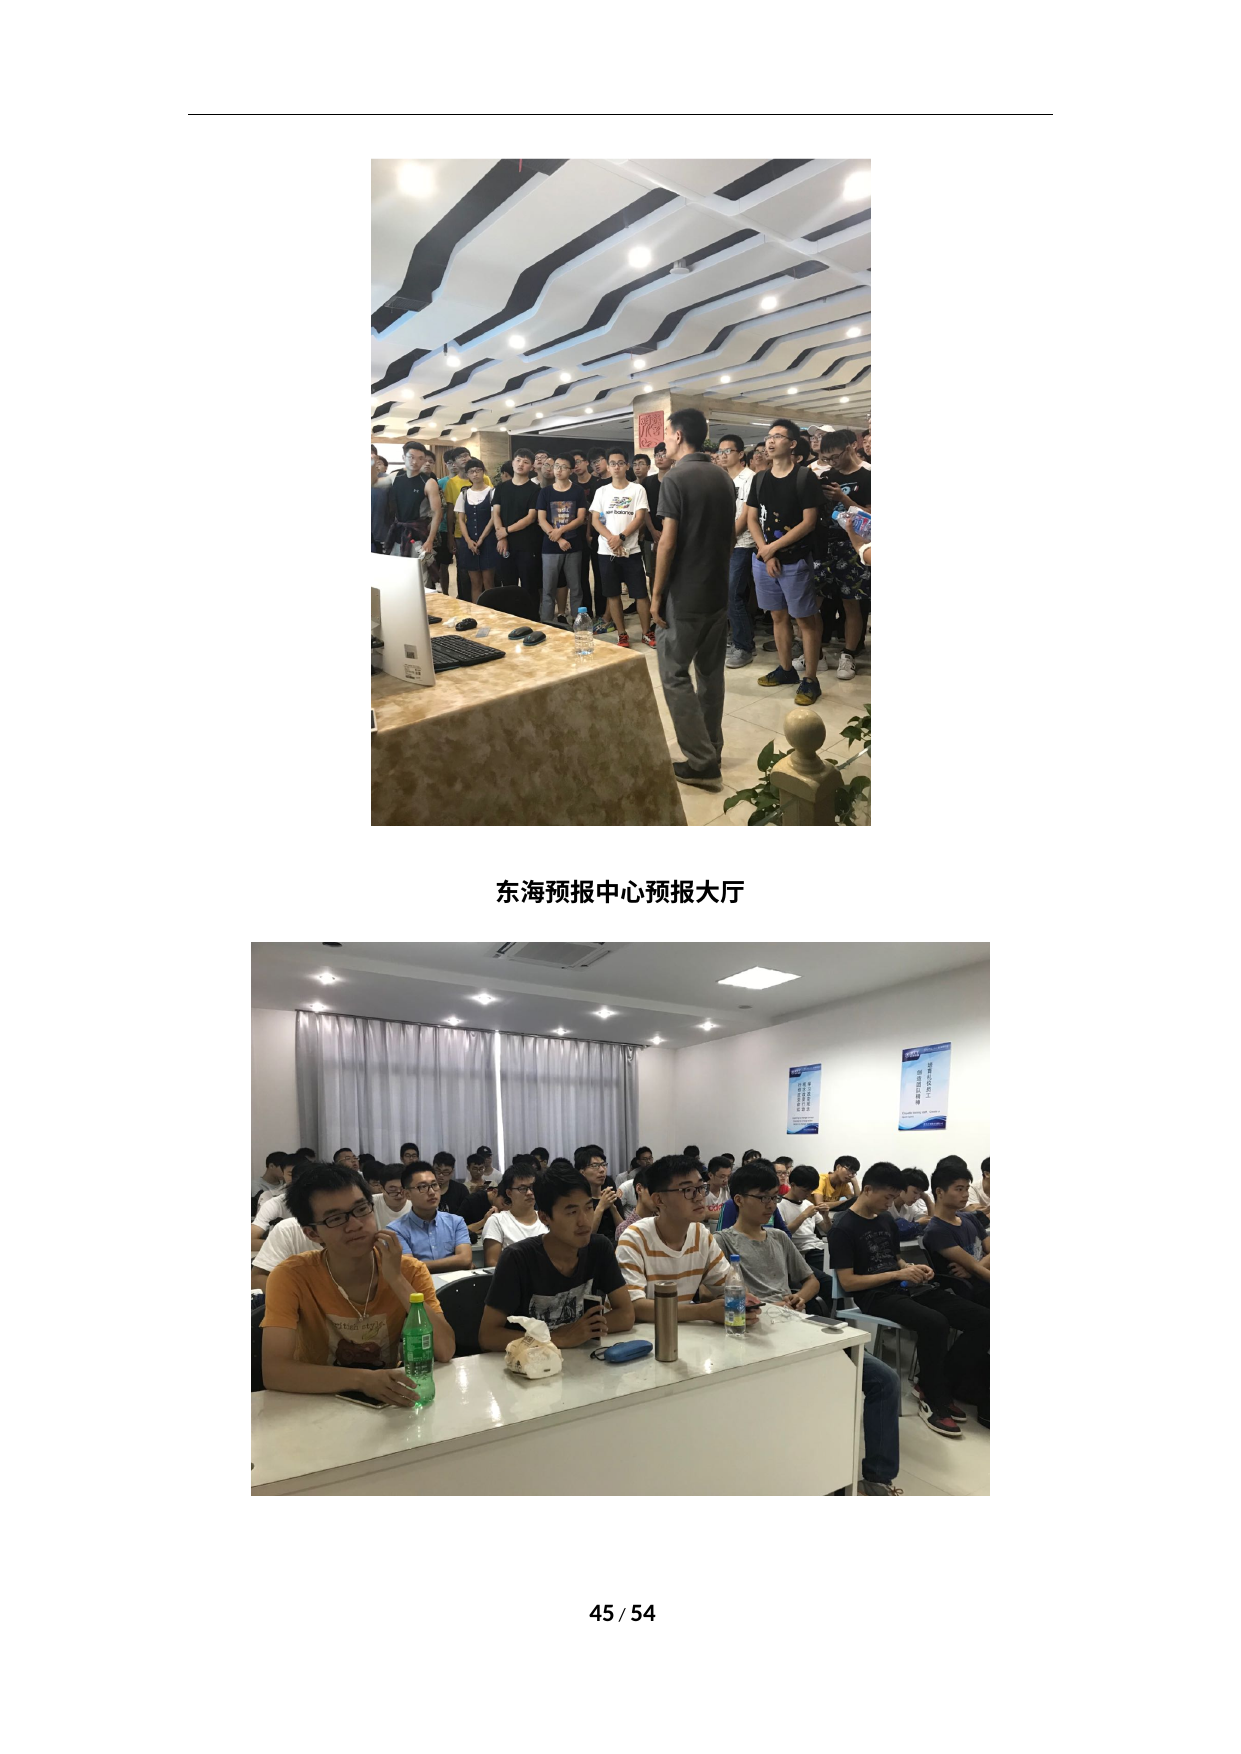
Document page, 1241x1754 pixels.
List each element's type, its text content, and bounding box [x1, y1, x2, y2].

text 东海预报中心预报大厅 [187, 858, 1053, 923]
picture [251, 942, 989, 1496]
picture [371, 159, 871, 825]
